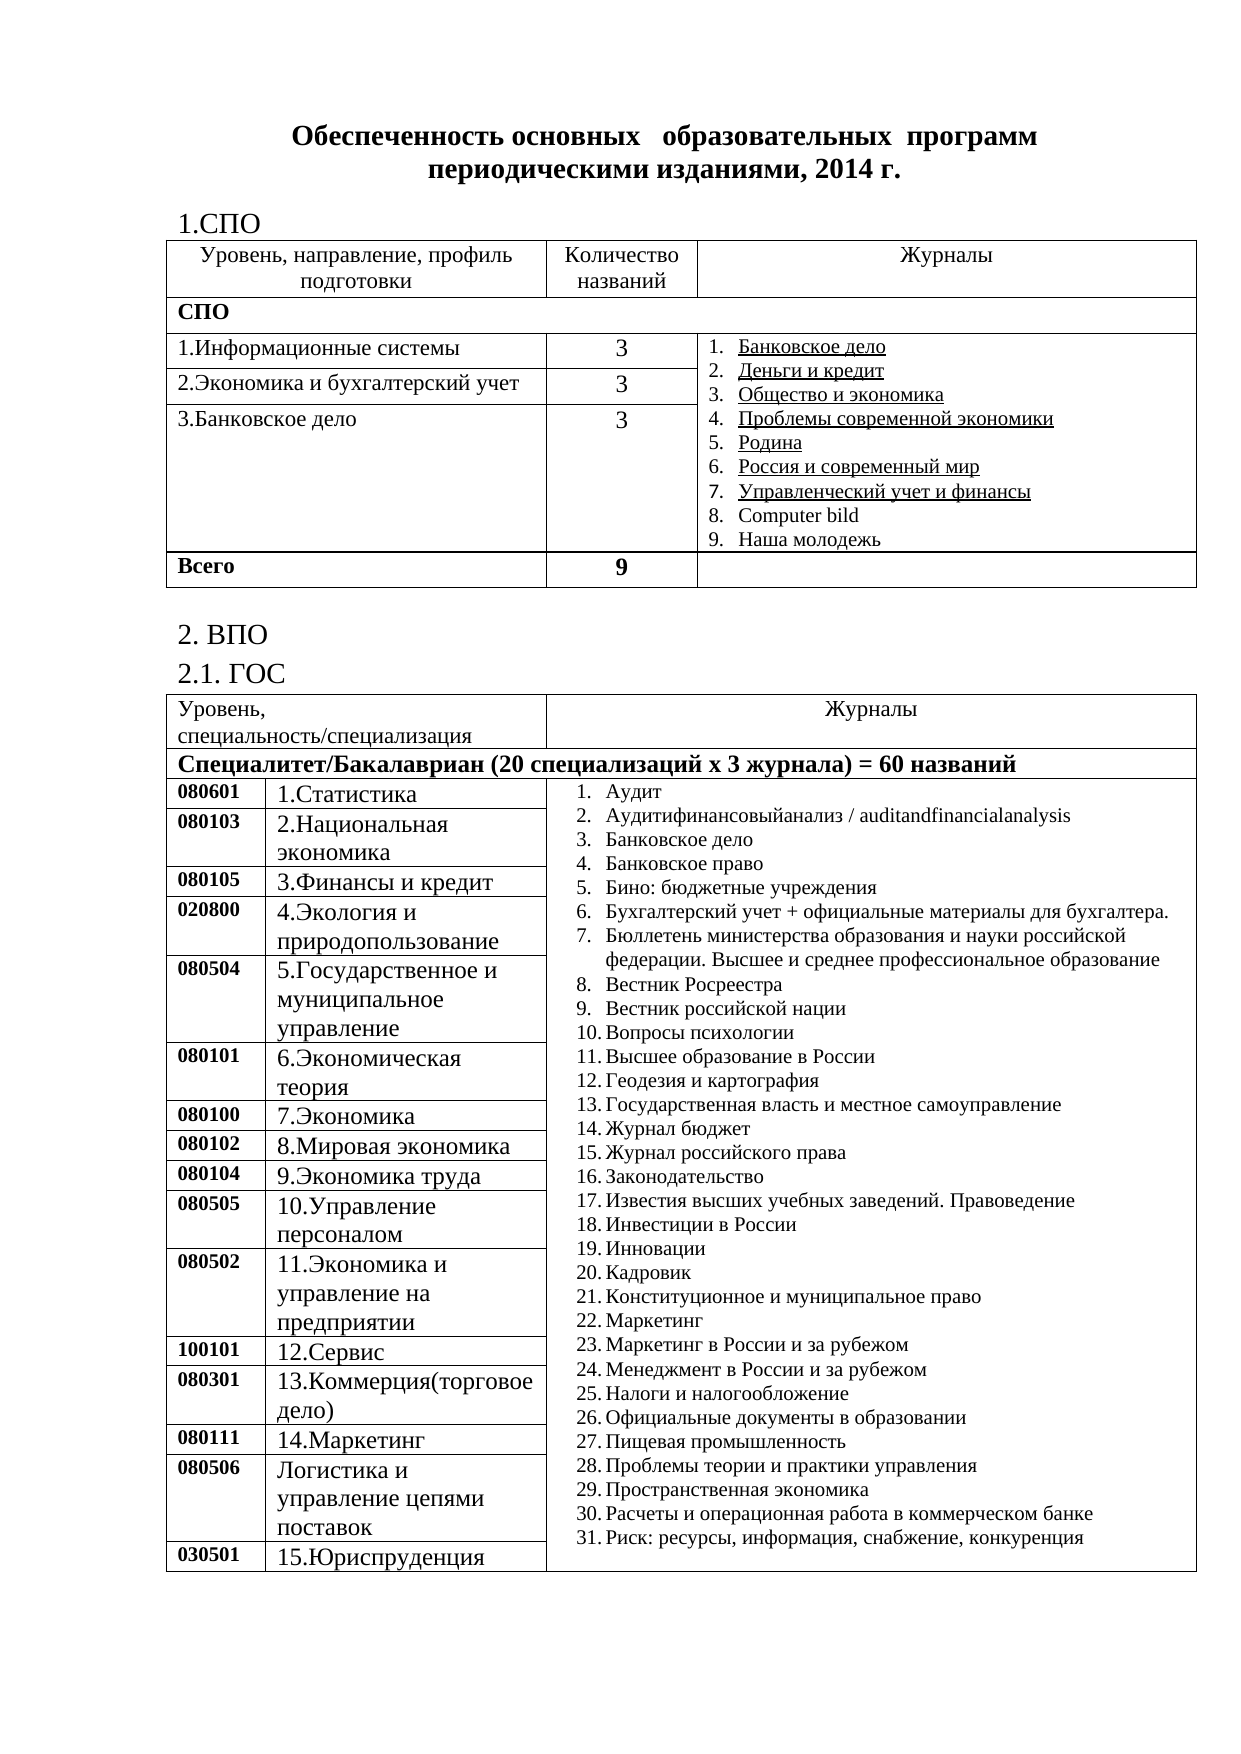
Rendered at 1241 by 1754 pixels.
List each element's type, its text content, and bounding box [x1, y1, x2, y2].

table_cell 100101 [167, 1337, 265, 1365]
text 1.СПО [177, 206, 1152, 239]
table_cell 3 [547, 334, 697, 368]
table_cell 2.Национальная экономика [266, 809, 546, 866]
table_header Журналы [698, 241, 1196, 297]
table_cell 8.Мировая экономика [266, 1131, 546, 1160]
table_cell 3.Финансы и кредит [266, 867, 546, 896]
table_cell 10.Управление персоналом [266, 1191, 546, 1248]
table_cell Логистика и управление цепями поставок [266, 1455, 546, 1541]
table_header Журналы [547, 695, 1196, 748]
table_cell Специалитет/Бакалавриан (20 специализаций x 3 журнала) = 60 названий [167, 749, 1196, 778]
table_cell 080301 [167, 1366, 265, 1424]
table_cell 1.Информационные системы [167, 334, 546, 368]
table_cell 080111 [167, 1425, 265, 1454]
table_cell 080103 [167, 809, 265, 866]
table_cell 15.Юриспруденция [266, 1542, 546, 1571]
table_header Уровень, специальность/специализация [167, 695, 546, 748]
table_header Уровень, направление, профиль подготовки [167, 241, 546, 297]
table_cell 4.Экология и природопользование [266, 897, 546, 954]
table_cell 14.Маркетинг [266, 1425, 546, 1454]
table_cell 3.Банковское дело [167, 405, 546, 551]
table_cell 3 [547, 405, 697, 551]
text 2.1. ГОС [177, 656, 1152, 689]
table_cell 080601 [167, 779, 265, 808]
text Обеспеченность основных образовательных программ периодическими изданиями, 2014 г. [177, 118, 1152, 185]
table_cell Аудит Аудитифинансовыйанализ / auditandfinancialanalysis Банковское дело Банковское право Бино: бюджетные учреждения Бухгалтерский учет + официальные материалы для бухгалтера. Бюллетень министерства образования и науки российской федерации. Высшее и среднее профессиональное образование Вестник Росреестра Вестник российской нации Вопросы психологии Высшее образование в России Геодезия и картография Государственная власть и местное самоуправление Журнал бюджет Журнал российского права Законодательство Известия высших учебных заведений. Правоведение Инвестиции в России Инновации Кадровик Конституционное и муниципальное право Маркетинг Маркетинг в России и за рубежом Менеджмент в России и за рубежом Налоги и налогообложение Официальные документы в образовании Пищевая промышленность Проблемы теории и практики управления Пространственная экономика Расчеты и операционная работа в коммерческом банке Риск: ресурсы, информация, снабжение, конкуренция Российский экономический журнал Рынок ценных бумаг Советник бухгалтера бюджетной сферы Советник в сфере образования Современная торговля. Комплект. C приложениями на cd Современный бухучет Справочник по управлению персоналом Страховое дело Управленческий учет Финансовое право Финансы Хозяйство и право Эко Экология производства Экономика и предпринимательство Экономист Юрист American Educational Research Journal A I I E Transactions A S L E Transactions Accounting Education Advanced Manufacturing Processes AIEDAM: Artificial Intelligence for Engineering, Design, and Manufacturing Applied Linguistics Annals of Occupational Hygiene 100 Years of Physical Chemistry British Journal of Applied Physics Chinese Physics ActaAgriculturaeScandinavica, Section A – Animal Science [547, 779, 1196, 1571]
table_cell 9 [547, 553, 697, 587]
table_cell 12.Сервис [266, 1337, 546, 1365]
table_cell 080101 [167, 1043, 265, 1100]
table_cell Всего [167, 553, 546, 587]
table_cell 080506 [167, 1455, 265, 1541]
table_cell 080102 [167, 1131, 265, 1160]
table_cell 030501 [167, 1542, 265, 1571]
table_cell 13.Коммерция(торговое дело) [266, 1366, 546, 1424]
table_cell 5.Государственное и муниципальное управление [266, 956, 546, 1042]
table_cell 020800 [167, 897, 265, 954]
table_cell 3 [547, 369, 697, 404]
table_cell 080105 [167, 867, 265, 896]
table_cell 2.Экономика и бухгалтерский учет [167, 369, 546, 404]
table_cell 080504 [167, 956, 265, 1042]
table_cell 6.Экономическая теория [266, 1043, 546, 1100]
table_cell 080104 [167, 1161, 265, 1190]
table_cell 7.Экономика [266, 1101, 546, 1130]
table_cell 9.Экономика труда [266, 1161, 546, 1190]
table_cell 080100 [167, 1101, 265, 1130]
table_cell 080502 [167, 1249, 265, 1336]
table_cell СПО [167, 298, 1196, 332]
text 2. ВПО [177, 617, 1152, 651]
table_cell 1.Статистика [266, 779, 546, 808]
table_cell Банковское дело Деньги и кредит Общество и экономика Проблемы современной экономики Родина Россия и современный мир Управленческий учет и финансы Computer bild Наша молодежь [698, 334, 1196, 551]
table_cell 080505 [167, 1191, 265, 1248]
table_cell 11.Экономика и управление на предприятии [266, 1249, 546, 1336]
table_cell [698, 553, 1196, 587]
table_header Количество названий [547, 241, 697, 297]
